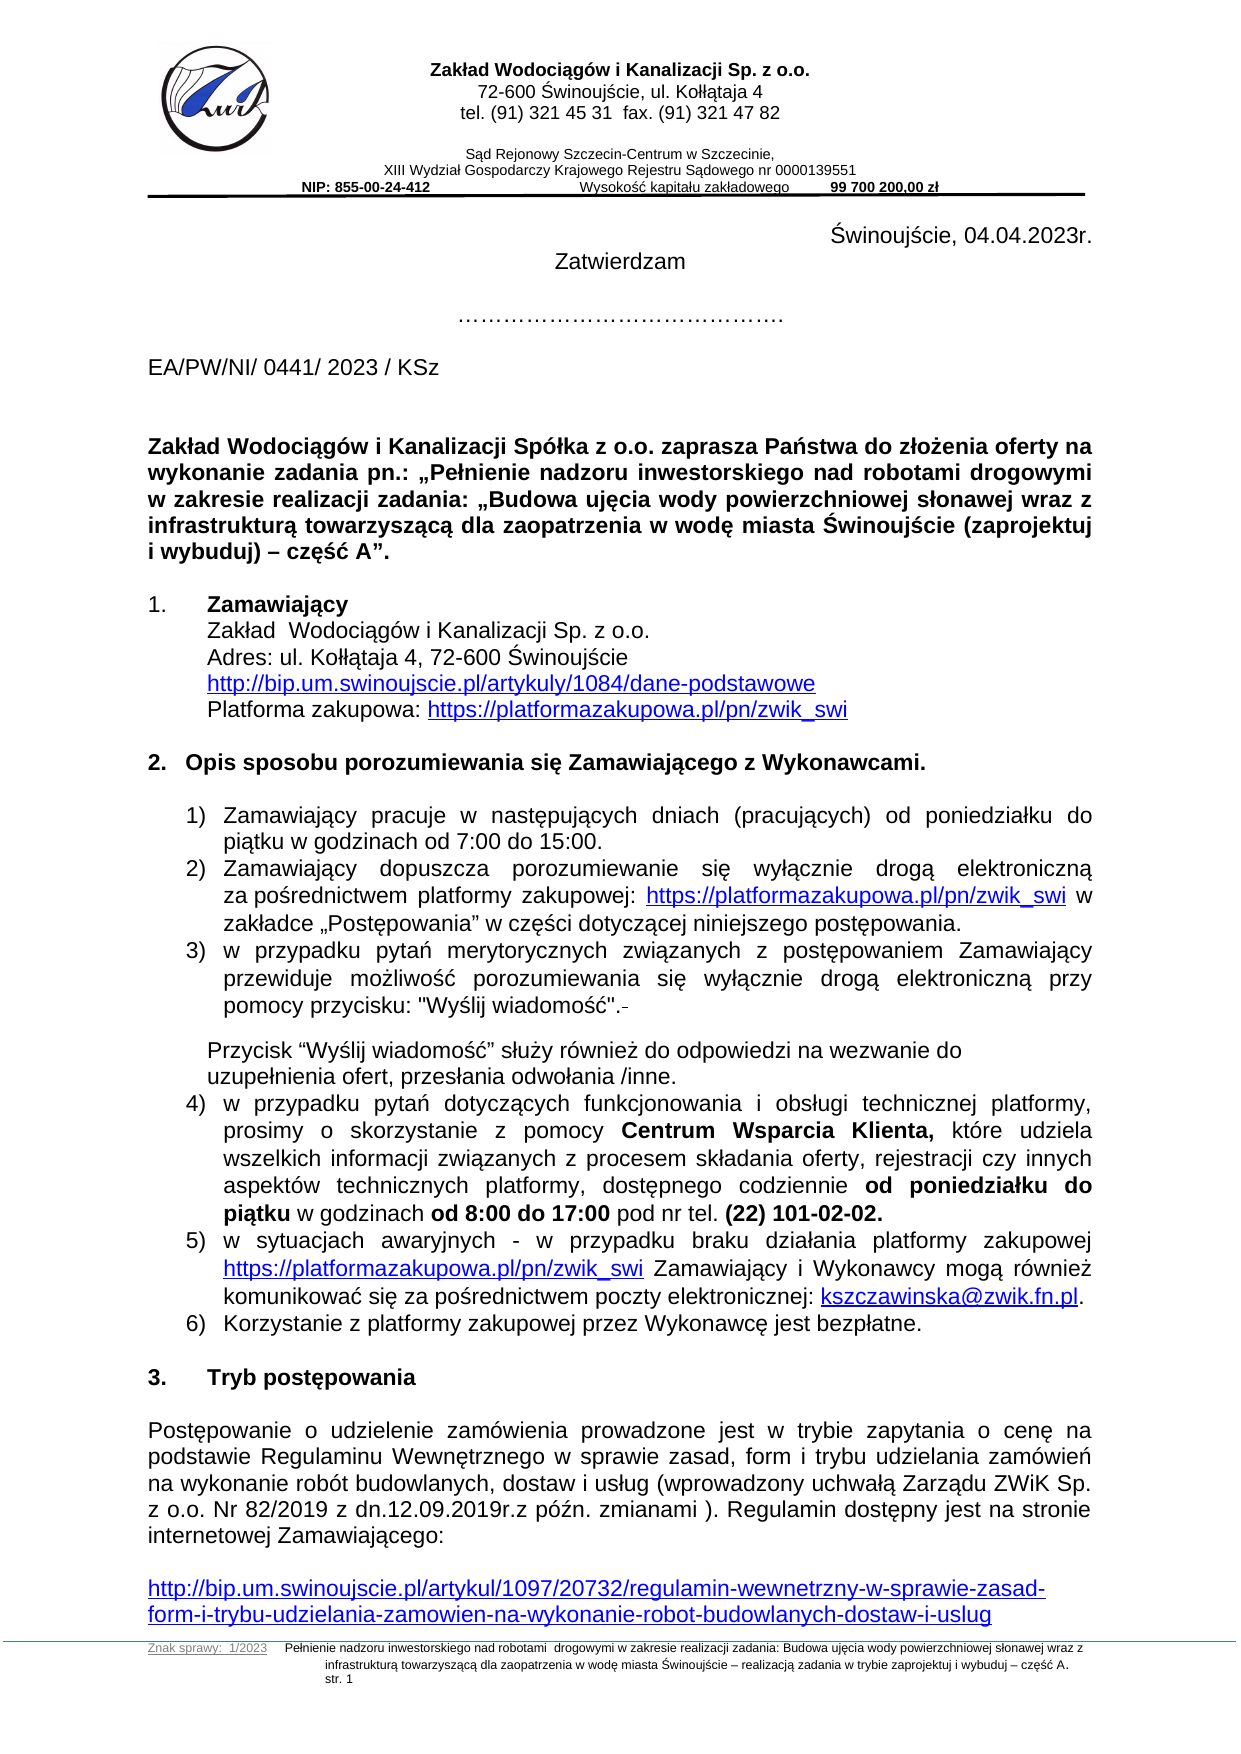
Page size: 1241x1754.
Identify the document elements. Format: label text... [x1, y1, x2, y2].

list Platforma zakupowa: https://platformazakupowa.pl/pn/zwik_swi [207, 696, 1092, 723]
list Adres: ul. Kołłątaja 4, 72-600 Świnoujście [207, 644, 1092, 670]
text Świnoujście, 04.04.2023r. [148, 222, 1092, 248]
picture [158, 42, 272, 156]
list w przypadku pytań merytorycznych związanych z postępowaniem Zamawiający przewiduje możliwość porozumiewania się wyłącznie drogą elektroniczną przy pomocy przycisku: "Wyślij wiadomość". [186, 937, 1092, 1019]
list w sytuacjach awaryjnych - w przypadku braku działania platformy zakupowej https://platformazakupowa.pl/pn/zwik_swi Zamawiający i Wykonawcy mogą również komunikować się za pośrednictwem poczty elektronicznej: kszczawinska@zwik.fn.pl. [186, 1227, 1092, 1309]
text Przycisk “Wyślij wiadomość” służy również do odpowiedzi na wezwanie do uzupełnienia ofert, przesłania odwołania /inne. [207, 1037, 1092, 1089]
text EA/PW/NI/ 0441/ 2023 / KSz [148, 354, 1092, 380]
list Zamawiający [148, 591, 1092, 617]
list Zakład Wodociągów i Kanalizacji Sp. z o.o. [207, 617, 1092, 644]
list Tryb postępowania [148, 1364, 1092, 1391]
text http://bip.um.swinoujscie.pl/artykul/1097/20732/regulamin-wewnetrzny-w-sprawie-zasad-form-i-trybu-udzielania-zamowien-na-wykonanie-robot-budowlanych-dostaw-i-uslug [148, 1575, 1092, 1628]
list Opis sposobu porozumiewania się Zamawiającego z Wykonawcami. [148, 749, 1092, 775]
list Zamawiający dopuszcza porozumiewanie się wyłącznie drogą elektroniczną za pośrednictwem platformy zakupowej: https://platformazakupowa.pl/pn/zwik_swi w zakładce „Postępowania” w części dotyczącej niniejszego postępowania. [186, 854, 1092, 936]
list Korzystanie z platformy zakupowej przez Wykonawcę jest bezpłatne. [186, 1310, 1092, 1337]
list w przypadku pytań dotyczących funkcjonowania i obsługi technicznej platformy, prosimy o skorzystanie z pomocy Centrum Wsparcia Klienta, które udziela wszelkich informacji związanych z procesem składania oferty, rejestracji czy innych aspektów technicznych platformy, dostępnego codziennie od poniedziałku do piątku w godzinach od 8:00 do 17:00 pod nr tel. (22) 101-02-02. [186, 1089, 1092, 1226]
list Zamawiający pracuje w następujących dniach (pracujących) od poniedziałku do piątku w godzinach od 7:00 do 15:00. [186, 802, 1092, 854]
text ……………………………………. [148, 301, 1092, 327]
text Zatwierdzam [148, 248, 1092, 275]
text Zakład Wodociągów i Kanalizacji Spółka z o.o. zaprasza Państwa do złożenia oferty na wykonanie zadania pn.: „Pełnienie nadzoru inwestorskiego nad robotami drogowymi w zakresie realizacji zadania: „Budowa ujęcia wody powierzchniowej słonawej wraz z infrastrukturą towarzyszącą dla zaopatrzenia w wodę miasta Świnoujście (zaprojektuj i wybuduj) – część A”. [148, 433, 1092, 564]
list http://bip.um.swinoujscie.pl/artykuly/1084/dane-podstawowe [207, 670, 1092, 696]
text Postępowanie o udzielenie zamówienia prowadzone jest w trybie zapytania o cenę na podstawie Regulaminu Wewnętrznego w sprawie zasad, form i trybu udzielania zamówień na wykonanie robót budowlanych, dostaw i usług (wprowadzony uchwałą Zarządu ZWiK Sp. z o.o. Nr 82/2019 z dn.12.09.2019r.z późn. zmianami ). Regulamin dostępny jest na stronie internetowej Zamawiającego: [148, 1417, 1092, 1549]
